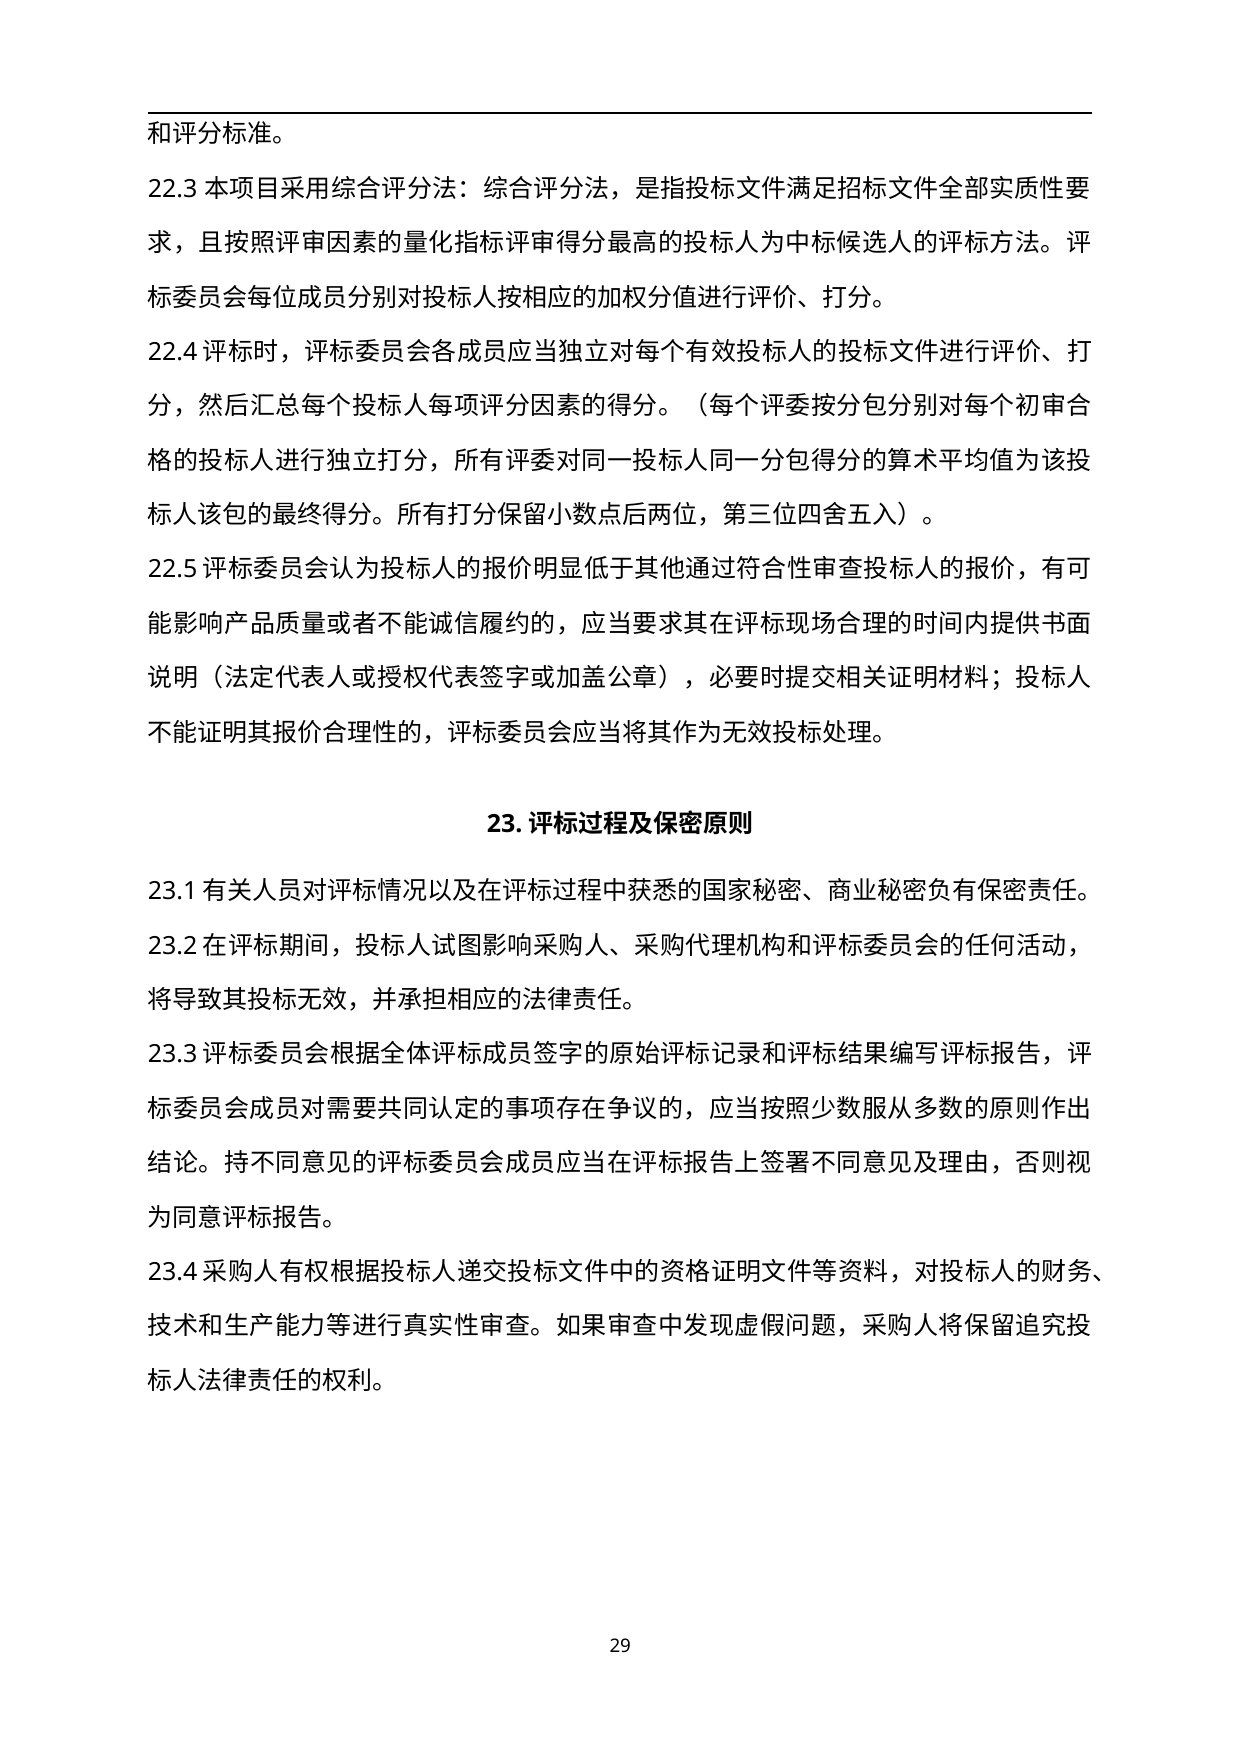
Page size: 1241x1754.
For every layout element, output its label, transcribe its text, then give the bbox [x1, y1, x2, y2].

text 22.5评标委员会认为投标人的报价明显低于其他通过符合性审查投标人的报价，有可能影响产品质量或者不能诚信履约的，应当要求其在评标现场合理的时间内提供书面说明（法定代表人或授权代表签字或加盖公章），必要时提交相关证明材料；投标人不能证明其报价合理性的，评标委员会应当将其作为无效投标处理。 [148, 549, 1092, 748]
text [148, 114, 1092, 150]
text 23.3评标委员会根据全体评标成员签字的原始评标记录和评标结果编写评标报告，评标委员会成员对需要共同认定的事项存在争议的，应当按照少数服从多数的原则作出结论。持不同意见的评标委员会成员应当在评标报告上签署不同意见及理由，否则视为同意评标报告。 [148, 1034, 1092, 1233]
text 22.4评标时，评标委员会各成员应当独立对每个有效投标人的投标文件进行评价、打分，然后汇总每个投标人每项评分因素的得分。（每个评委按分包分别对每个初审合格的投标人进行独立打分，所有评委对同一投标人同一分包得分的算术平均值为该投标人该包的最终得分。所有打分保留小数点后两位，第三位四舍五入）。 [148, 331, 1092, 531]
text 22.3 本项目采用综合评分法：综合评分法，是指投标文件满足招标文件全部实质性要求，且按照评审因素的量化指标评审得分最高的投标人为中标候选人的评标方法。评标委员会每位成员分别对投标人按相应的加权分值进行评价、打分。 [148, 168, 1092, 313]
text 23.4采购人有权根据投标人递交投标文件中的资格证明文件等资料，对投标人的财务、技术和生产能力等进行真实性审查。如果审查中发现虚假问题，采购人将保留追究投标人法律责任的权利。 [148, 1251, 1092, 1396]
text 23.1有关人员对评标情况以及在评标过程中获悉的国家秘密、商业秘密负有保密责任。 [148, 871, 1092, 907]
subtitle 23. 评标过程及保密原则 [148, 804, 1092, 840]
text 23.2在评标期间，投标人试图影响采购人、采购代理机构和评标委员会的任何活动，将导致其投标无效，并承担相应的法律责任。 [148, 925, 1092, 1016]
